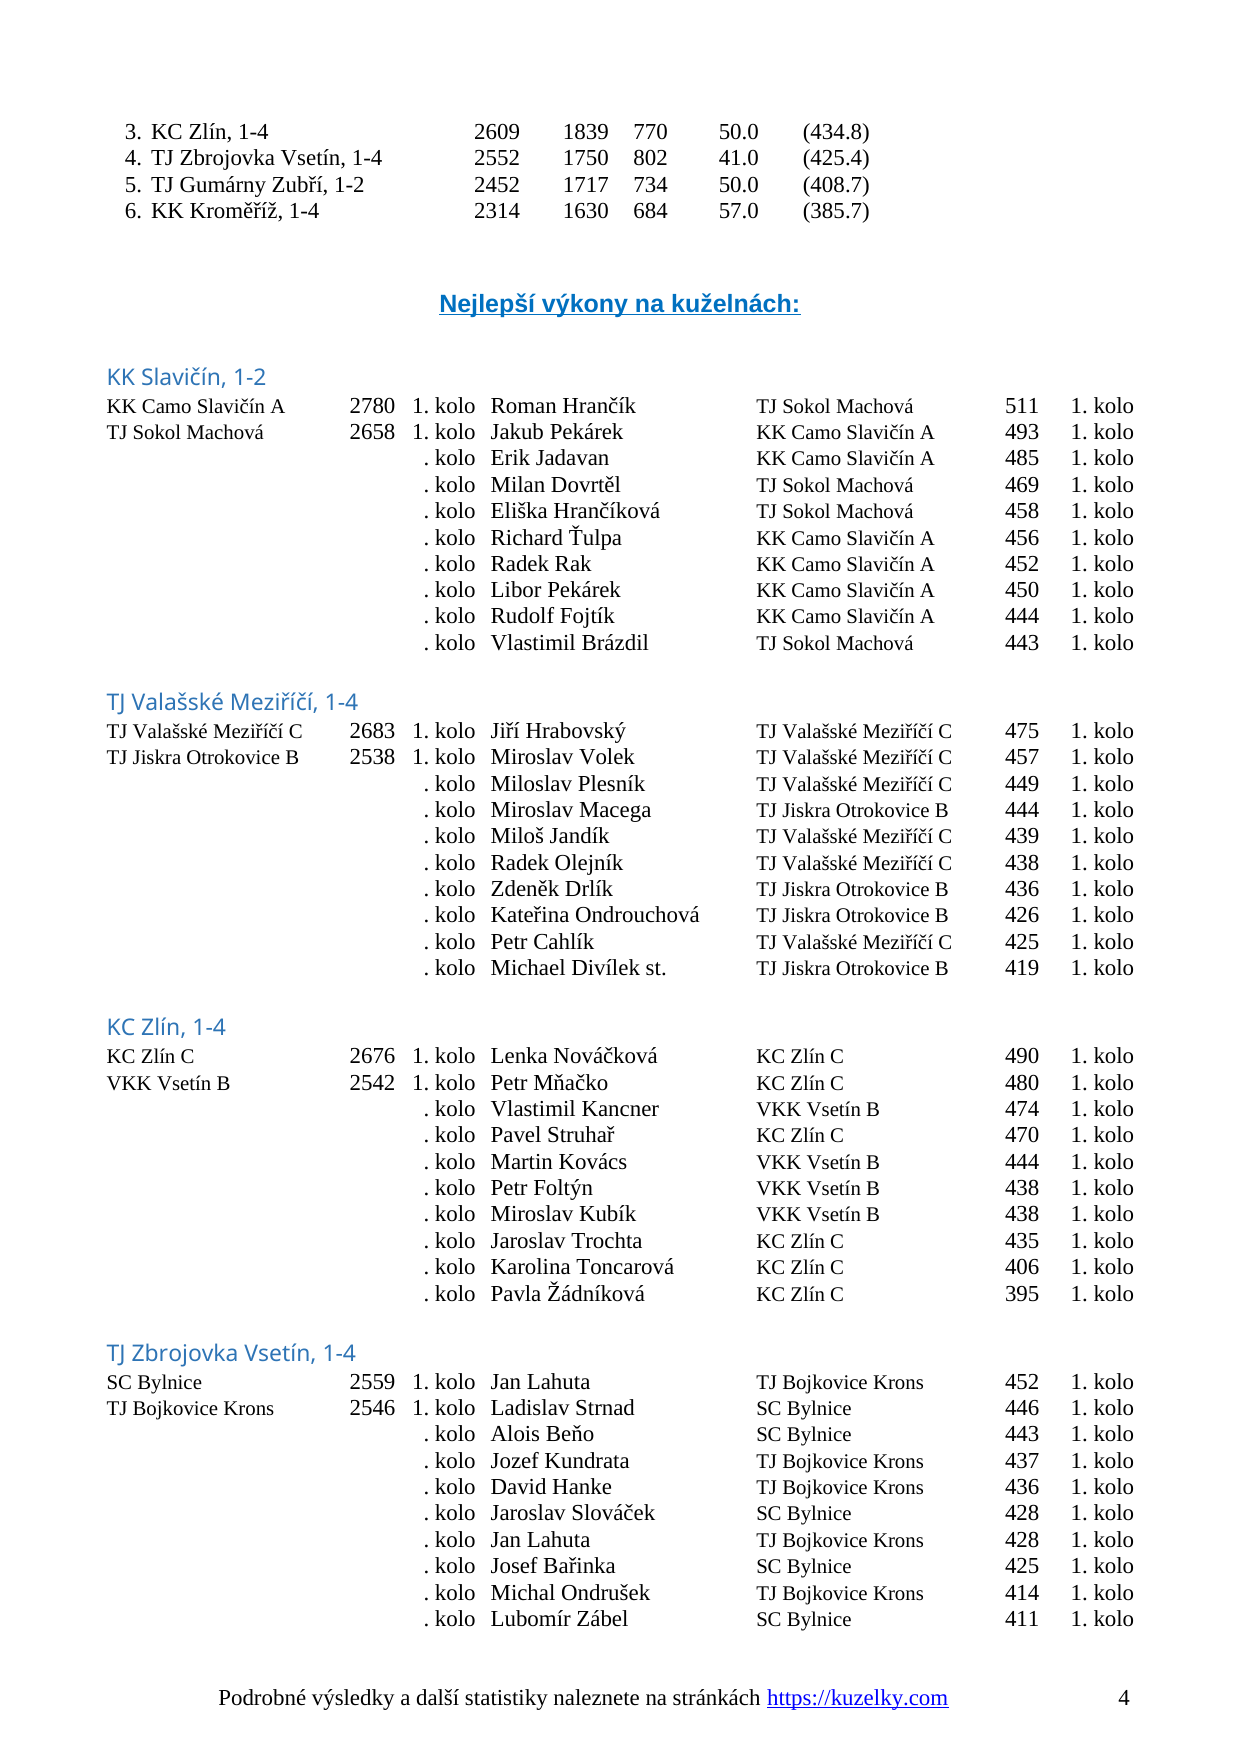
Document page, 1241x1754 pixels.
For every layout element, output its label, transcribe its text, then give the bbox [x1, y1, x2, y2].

text . kolo Eliška Hrančíková TJ Sokol Machová 458 1. kolo [106, 497, 1134, 523]
text VKK Vsetín B 2542 1. kolo Petr Mňačko KC Zlín C 480 1. kolo [106, 1069, 1134, 1095]
text TJ Jiskra Otrokovice B 2538 1. kolo Miroslav Volek TJ Valašské Meziříčí C 457 1. kolo [106, 743, 1134, 770]
text . kolo Lubomír Zábel SC Bylnice 411 1. kolo [106, 1605, 1134, 1631]
text . kolo Rudolf Fojtík KK Camo Slavičín A 444 1. kolo [106, 603, 1134, 629]
text . kolo Petr Foltýn VKK Vsetín B 438 1. kolo [106, 1174, 1134, 1201]
text . kolo Radek Rak KK Camo Slavičín A 452 1. kolo [106, 550, 1134, 576]
text . kolo Jozef Kundrata TJ Bojkovice Krons 437 1. kolo [106, 1447, 1134, 1473]
text . kolo Milan Dovrtěl TJ Sokol Machová 469 1. kolo [106, 471, 1134, 497]
text . kolo Jan Lahuta TJ Bojkovice Krons 428 1. kolo [106, 1526, 1134, 1552]
text 6. KK Kroměříž, 1-4 2314 1630 684 57.0 (385.7) [106, 197, 1134, 223]
text . kolo Radek Olejník TJ Valašské Meziříčí C 438 1. kolo [106, 849, 1134, 875]
text . kolo David Hanke TJ Bojkovice Krons 436 1. kolo [106, 1473, 1134, 1499]
text 3. KC Zlín, 1-4 2609 1839 770 50.0 (434.8) [106, 118, 1134, 144]
text . kolo Zdeněk Drlík TJ Jiskra Otrokovice B 436 1. kolo [106, 875, 1134, 902]
text . kolo Erik Jadavan KK Camo Slavičín A 485 1. kolo [106, 444, 1134, 471]
text . kolo Michael Divílek st. TJ Jiskra Otrokovice B 419 1. kolo [106, 954, 1134, 981]
subtitle TJ Valašské Meziříčí, 1-4 [106, 686, 1134, 717]
text . kolo Jaroslav Trochta KC Zlín C 435 1. kolo [106, 1227, 1134, 1253]
text . kolo Miroslav Macega TJ Jiskra Otrokovice B 444 1. kolo [106, 796, 1134, 822]
text TJ Bojkovice Krons 2546 1. kolo Ladislav Strnad SC Bylnice 446 1. kolo [106, 1394, 1134, 1420]
text . kolo Vlastimil Brázdil TJ Sokol Machová 443 1. kolo [106, 629, 1134, 655]
text . kolo Jaroslav Slováček SC Bylnice 428 1. kolo [106, 1499, 1134, 1526]
text . kolo Richard Ťulpa KK Camo Slavičín A 456 1. kolo [106, 523, 1134, 550]
text . kolo Libor Pekárek KK Camo Slavičín A 450 1. kolo [106, 576, 1134, 603]
text SC Bylnice 2559 1. kolo Jan Lahuta TJ Bojkovice Krons 452 1. kolo [106, 1368, 1134, 1394]
text . kolo Kateřina Ondrouchová TJ Jiskra Otrokovice B 426 1. kolo [106, 902, 1134, 928]
text KK Camo Slavičín A 2780 1. kolo Roman Hrančík TJ Sokol Machová 511 1. kolo [106, 392, 1134, 418]
text . kolo Alois Beňo SC Bylnice 443 1. kolo [106, 1420, 1134, 1447]
text KC Zlín C 2676 1. kolo Lenka Nováčková KC Zlín C 490 1. kolo [106, 1042, 1134, 1069]
subtitle TJ Zbrojovka Vsetín, 1-4 [106, 1336, 1134, 1368]
text TJ Sokol Machová 2658 1. kolo Jakub Pekárek KK Camo Slavičín A 493 1. kolo [106, 418, 1134, 444]
text . kolo Miloslav Plesník TJ Valašské Meziříčí C 449 1. kolo [106, 770, 1134, 796]
text . kolo Miroslav Kubík VKK Vsetín B 438 1. kolo [106, 1201, 1134, 1227]
text . kolo Karolina Toncarová KC Zlín C 406 1. kolo [106, 1253, 1134, 1279]
text . kolo Pavla Žádníková KC Zlín C 395 1. kolo [106, 1279, 1134, 1306]
text . kolo Michal Ondrušek TJ Bojkovice Krons 414 1. kolo [106, 1578, 1134, 1605]
text . kolo Vlastimil Kancner VKK Vsetín B 474 1. kolo [106, 1095, 1134, 1121]
text . kolo Martin Kovács VKK Vsetín B 444 1. kolo [106, 1148, 1134, 1174]
text Nejlepší výkony na kuželnách: [94, 289, 1145, 317]
text . kolo Pavel Struhař KC Zlín C 470 1. kolo [106, 1121, 1134, 1148]
text TJ Valašské Meziříčí C 2683 1. kolo Jiří Hrabovský TJ Valašské Meziříčí C 475 1. kolo [106, 717, 1134, 743]
text . kolo Petr Cahlík TJ Valašské Meziříčí C 425 1. kolo [106, 928, 1134, 954]
text . kolo Josef Bařinka SC Bylnice 425 1. kolo [106, 1552, 1134, 1578]
text 5. TJ Gumárny Zubří, 1-2 2452 1717 734 50.0 (408.7) [106, 171, 1134, 197]
subtitle KC Zlín, 1-4 [106, 1011, 1134, 1042]
text 4. TJ Zbrojovka Vsetín, 1-4 2552 1750 802 41.0 (425.4) [106, 144, 1134, 171]
subtitle KK Slavičín, 1-2 [106, 361, 1134, 392]
text . kolo Miloš Jandík TJ Valašské Meziříčí C 439 1. kolo [106, 822, 1134, 849]
